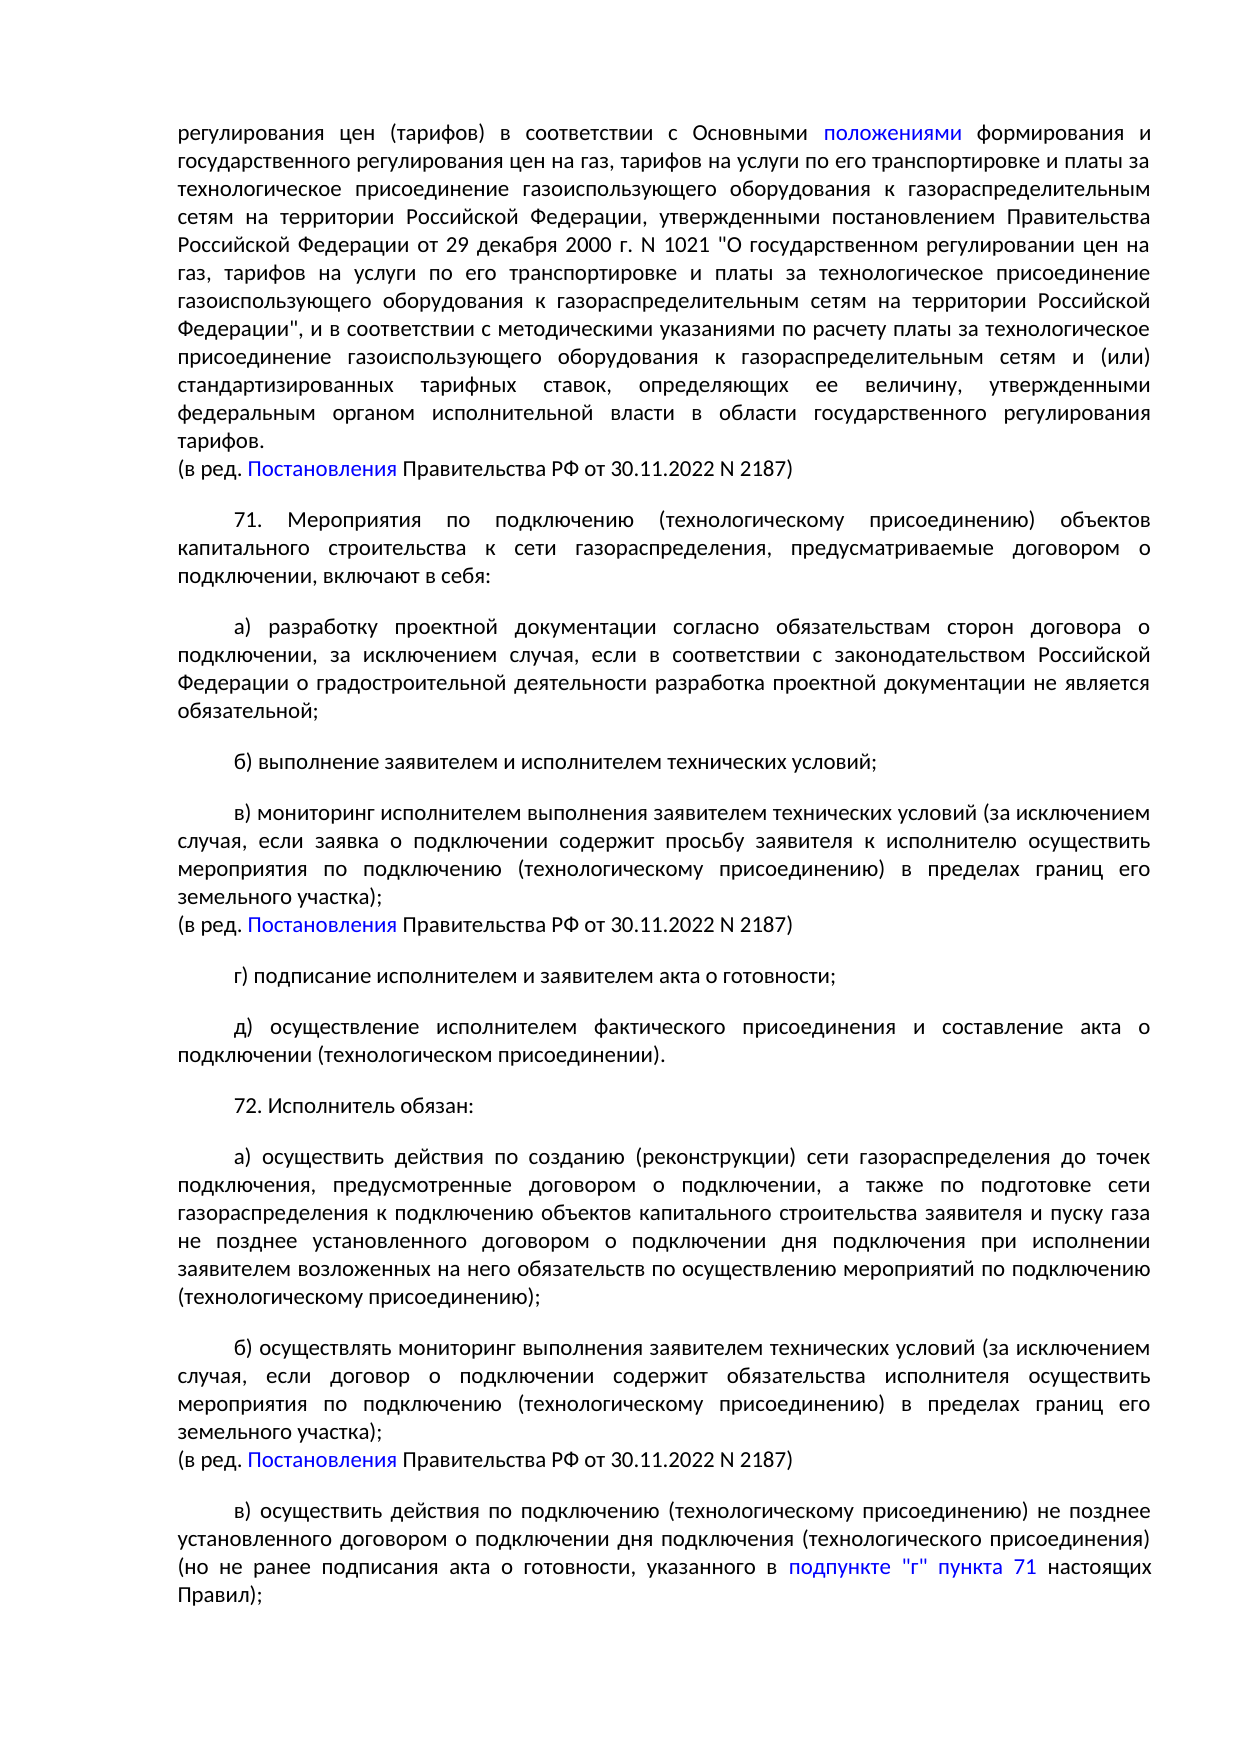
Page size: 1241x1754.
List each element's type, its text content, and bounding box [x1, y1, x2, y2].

text д) осуществление исполнителем фактического присоединения и составление акта о подключении (технологическом присоединении). [177, 1012, 1152, 1068]
text 72. Исполнитель обязан: [177, 1091, 1152, 1119]
text а) осуществить действия по созданию (реконструкции) сети газораспределения до точек подключения, предусмотренные договором о подключении, а также по подготовке сети газораспределения к подключению объектов капитального строительства заявителя и пуску газа не позднее установленного договором о подключении дня подключения при исполнении заявителем возложенных на него обязательств по осуществлению мероприятий по подключению (технологическому присоединению); [177, 1142, 1152, 1310]
text б) выполнение заявителем и исполнителем технических условий; [177, 747, 1152, 775]
text в) осуществить действия по подключению (технологическому присоединению) не позднее установленного договором о подключении дня подключения (технологического присоединения) (но не ранее подписания акта о готовности, указанного в подпункте "г" пункта 71 настоящих Правил); [177, 1496, 1152, 1608]
text а) разработку проектной документации согласно обязательствам сторон договора о подключении, за исключением случая, если в соответствии с законодательством Российской Федерации о градостроительной деятельности разработка проектной документации не является обязательной; [177, 612, 1152, 724]
text б) осуществлять мониторинг выполнения заявителем технических условий (за исключением случая, если договор о подключении содержит обязательства исполнителя осуществить мероприятия по подключению (технологическому присоединению) в пределах границ его земельного участка); [177, 1333, 1152, 1445]
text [177, 118, 1152, 454]
text в) мониторинг исполнителем выполнения заявителем технических условий (за исключением случая, если заявка о подключении содержит просьбу заявителя к исполнителю осуществить мероприятия по подключению (технологическому присоединению) в пределах границ его земельного участка); [177, 798, 1152, 910]
text (в ред. Постановления Правительства РФ от 30.11.2022 N 2187) [177, 454, 1152, 482]
text (в ред. Постановления Правительства РФ от 30.11.2022 N 2187) [177, 910, 1152, 938]
text г) подписание исполнителем и заявителем акта о готовности; [177, 961, 1152, 989]
text (в ред. Постановления Правительства РФ от 30.11.2022 N 2187) [177, 1445, 1152, 1473]
text 71. Мероприятия по подключению (технологическому присоединению) объектов капитального строительства к сети газораспределения, предусматриваемые договором о подключении, включают в себя: [177, 505, 1152, 589]
